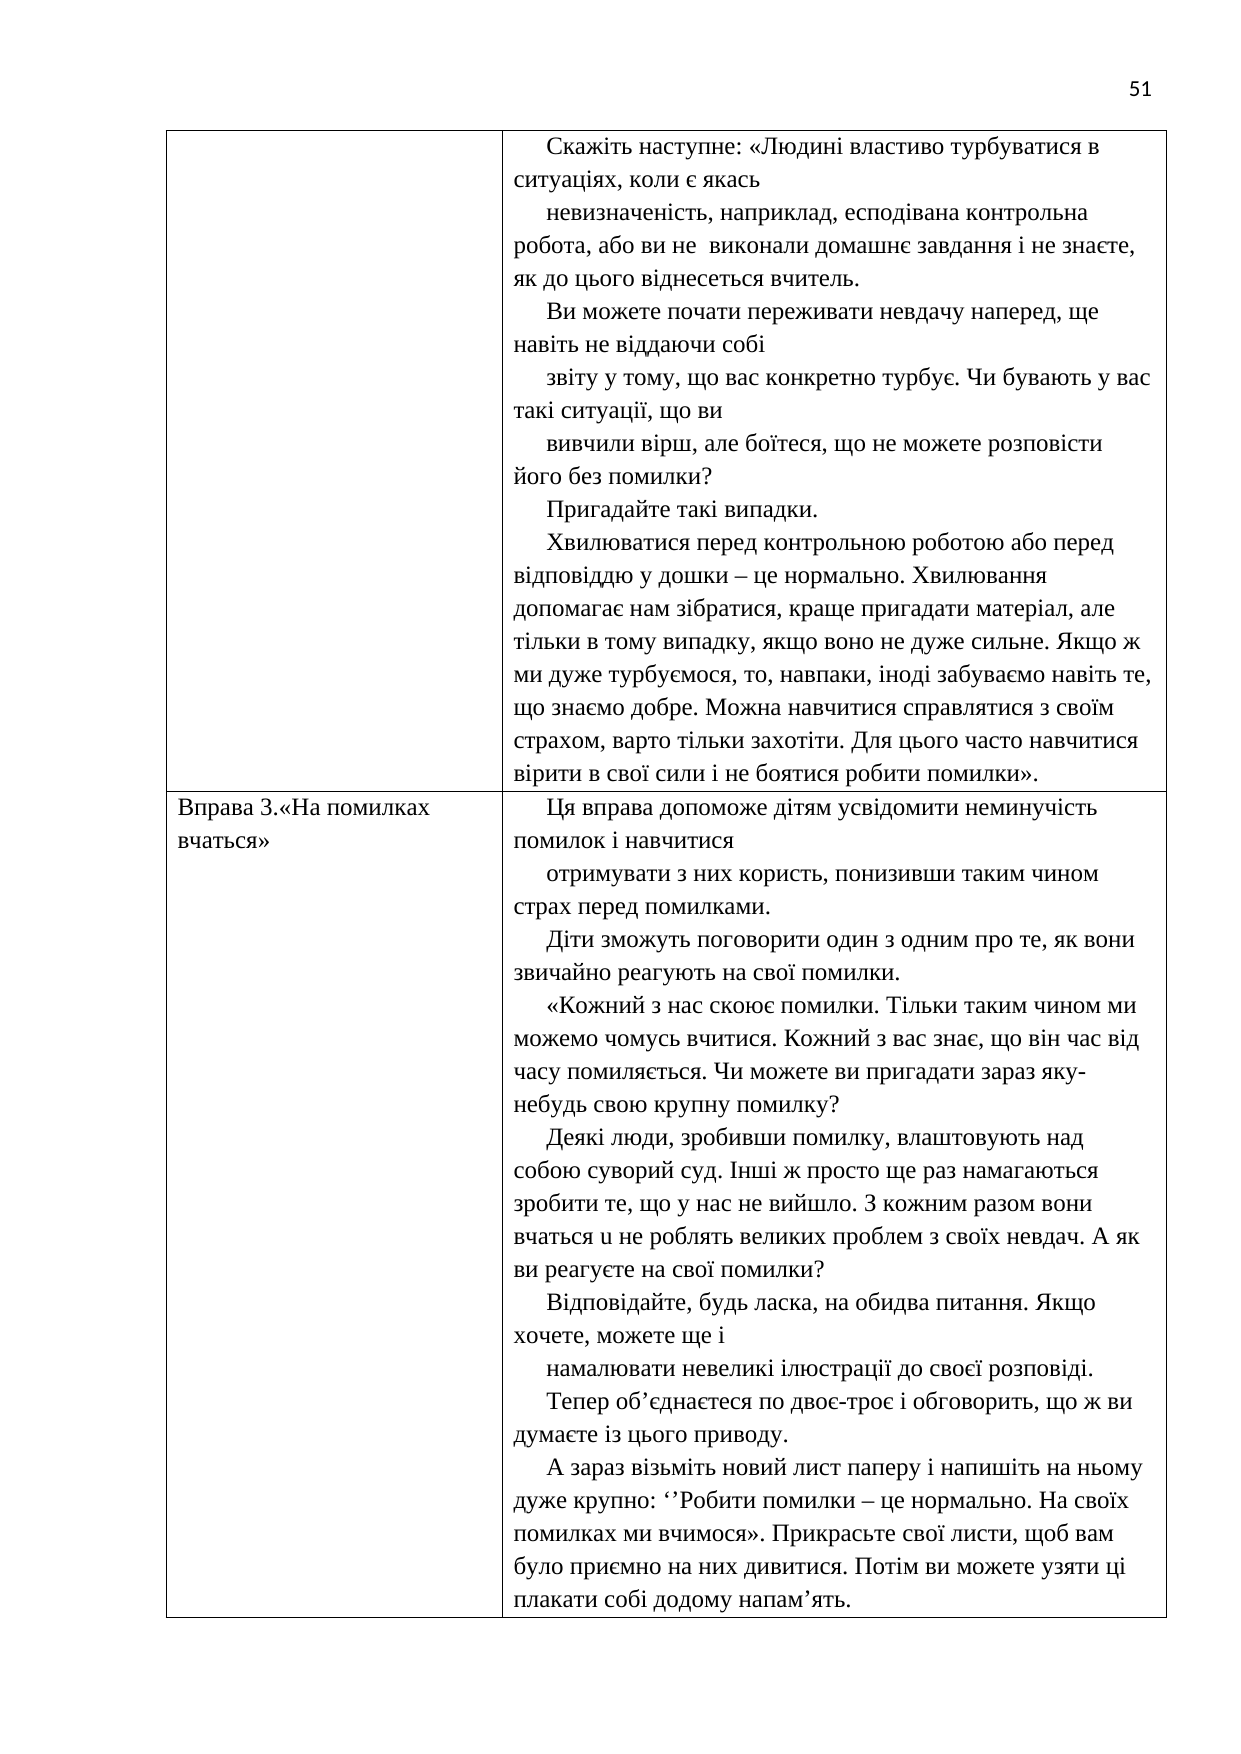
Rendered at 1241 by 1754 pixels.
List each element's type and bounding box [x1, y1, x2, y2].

table_cell [167, 792, 502, 1617]
table_cell [503, 792, 1166, 1617]
table_cell [167, 131, 502, 791]
table_cell [503, 131, 1166, 791]
